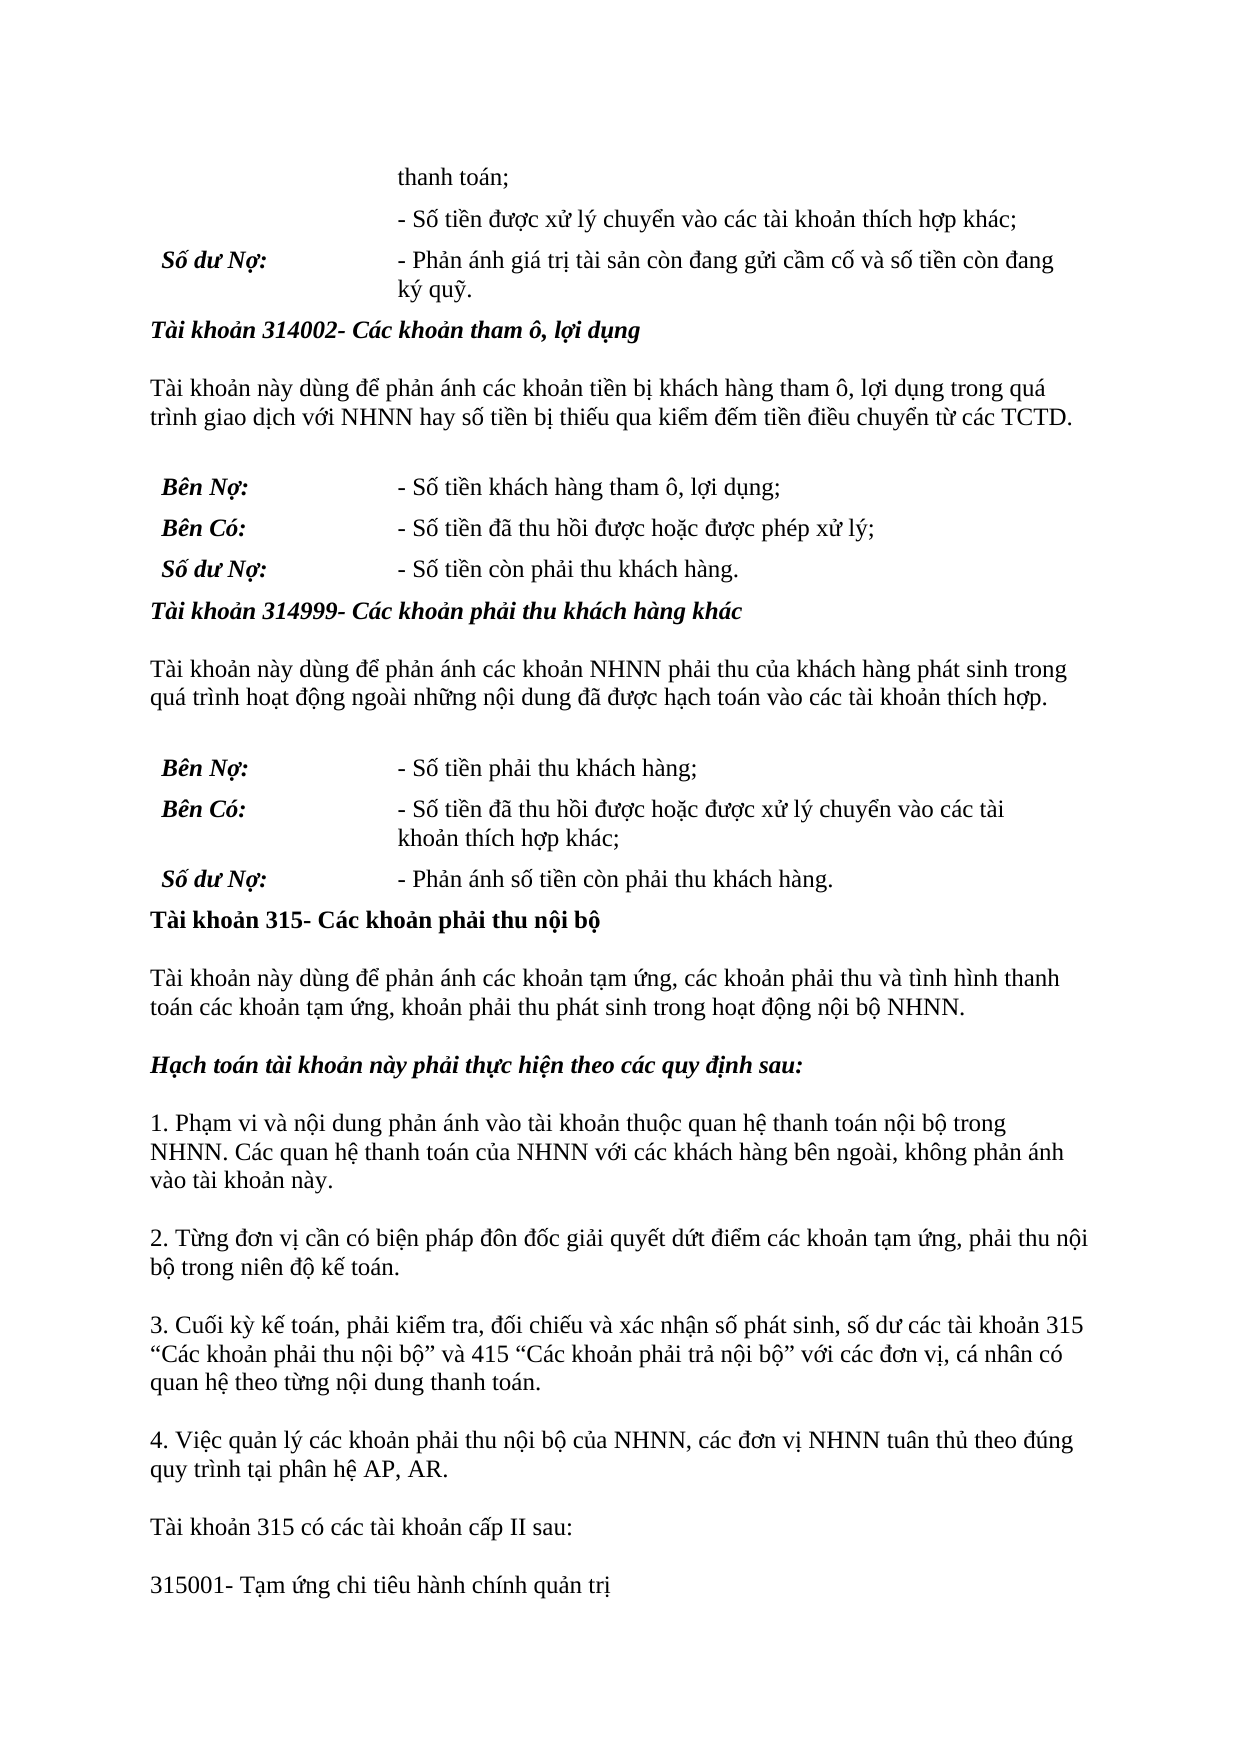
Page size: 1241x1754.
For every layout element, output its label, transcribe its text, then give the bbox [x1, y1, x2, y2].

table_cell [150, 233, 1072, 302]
text Tài khoản 315 có các tài khoản cấp II sau: [150, 1512, 1090, 1541]
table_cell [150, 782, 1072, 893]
text 2. Từng đơn vị cần có biện pháp đôn đốc giải quyết dứt điểm các khoản tạm ứng, phải thu nội bộ trong niên độ kế toán. [150, 1223, 1090, 1281]
text Tài khoản 315- Các khoản phải thu nội bộ [259, 905, 1090, 934]
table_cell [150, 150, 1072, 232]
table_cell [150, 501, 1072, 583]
text 1. Phạm vi và nội dung phản ánh vào tài khoản thuộc quan hệ thanh toán nội bộ trong NHNN. Các quan hệ thanh toán của NHNN với các khách hàng bên ngoài, không phản ánh vào tài khoản này. [150, 1108, 1090, 1194]
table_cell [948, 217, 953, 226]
text Tài khoản 314002- Các khoản tham ô, lợi dụng [150, 315, 1090, 344]
text Tài khoản này dùng để phản ánh các khoản tạm ứng, các khoản phải thu và tình hình thanh toán các khoản tạm ứng, khoản phải thu phát sinh trong hoạt động nội bộ NHNN. [150, 963, 1090, 1021]
text Tài khoản này dùng để phản ánh các khoản NHNN phải thu của khách hàng phát sinh trong quá trình hoạt động ngoài những nội dung đã được hạch toán vào các tài khoản thích hợp. [150, 654, 1090, 711]
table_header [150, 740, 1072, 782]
text Hạch toán tài khoản này phải thực hiện theo các quy định sau: [150, 1050, 1090, 1079]
text 315001- Tạm ứng chi tiêu hành chính quản trị [150, 1570, 1090, 1599]
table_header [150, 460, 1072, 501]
text 4. Việc quản lý các khoản phải thu nội bộ của NHNN, các đơn vị NHNN tuân thủ theo đúng quy trình tại phân hệ AP, AR. [150, 1425, 1090, 1483]
text Tài khoản này dùng để phản ánh các khoản tiền bị khách hàng tham ô, lợi dụng trong quá trình giao dịch với NHNN hay số tiền bị thiếu qua kiểm đếm tiền điều chuyển từ các TCTD. [150, 373, 1090, 430]
text Tài khoản 314999- Các khoản phải thu khách hàng khác [150, 596, 1090, 624]
text 3. Cuối kỳ kế toán, phải kiểm tra, đối chiếu và xác nhận số phát sinh, số dư các tài khoản 315 “Các khoản phải thu nội bộ” và 415 “Các khoản phải trả nội bộ” với các đơn vị, cá nhân có quan hệ theo từng nội dung thanh toán. [150, 1310, 1090, 1396]
